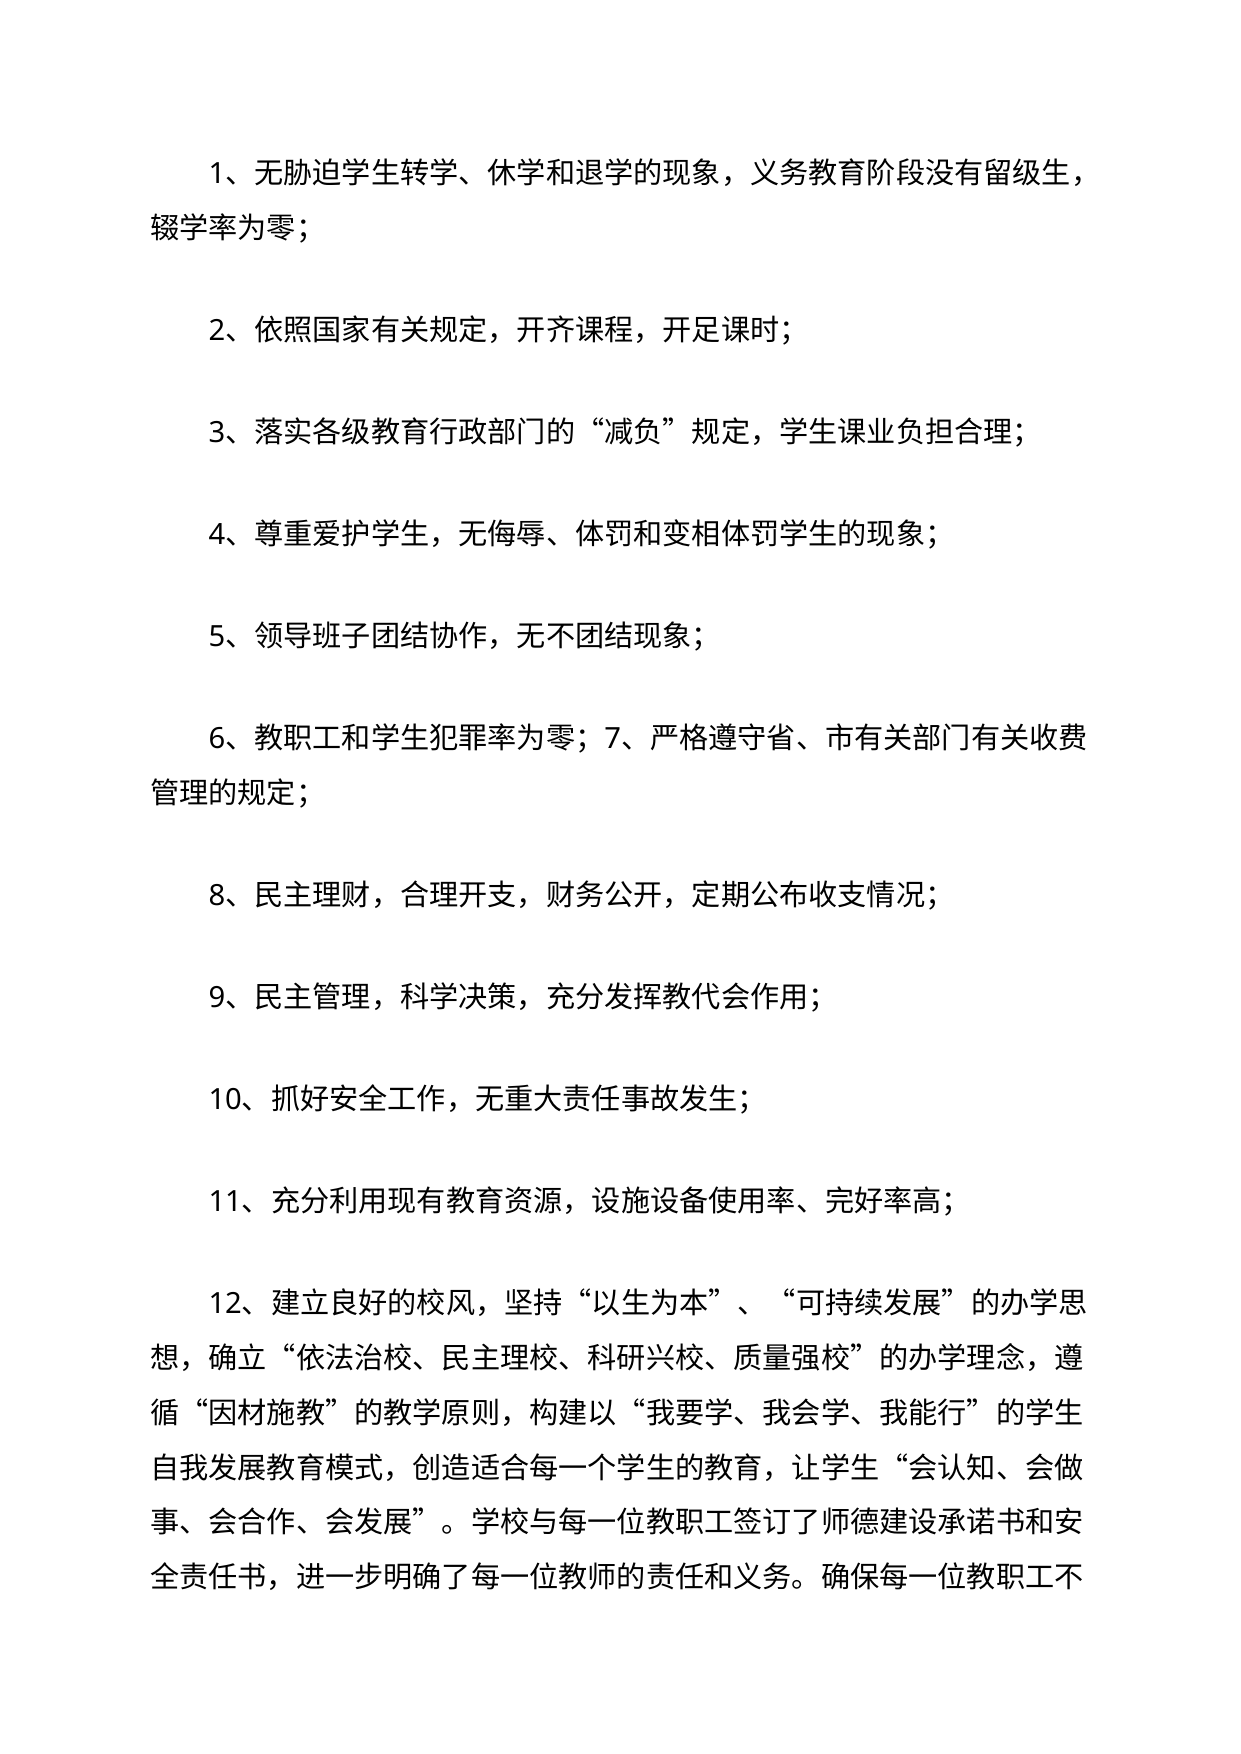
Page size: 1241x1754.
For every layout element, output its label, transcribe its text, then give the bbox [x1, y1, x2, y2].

text 11、充分利用现有教育资源，设施设备使用率、完好率高； [150, 1177, 1090, 1220]
text 6、教职工和学生犯罪率为零；7、严格遵守省、市有关部门有关收费管理的规定； [150, 715, 1090, 812]
text 8、民主理财，合理开支，财务公开，定期公布收支情况； [150, 871, 1090, 914]
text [150, 1279, 1090, 1596]
text 10、抓好安全工作，无重大责任事故发生； [150, 1075, 1090, 1118]
text 9、民主管理，科学决策，充分发挥教代会作用； [150, 973, 1090, 1016]
text 2、依照国家有关规定，开齐课程，开足课时； [150, 307, 1090, 349]
text 5、领导班子团结协作，无不团结现象； [150, 613, 1090, 655]
text 3、落实各级教育行政部门的“减负”规定，学生课业负担合理； [150, 409, 1090, 451]
text 1、无胁迫学生转学、休学和退学的现象，义务教育阶段没有留级生，辍学率为零； [150, 150, 1090, 247]
text 4、尊重爱护学生，无侮辱、体罚和变相体罚学生的现象； [150, 511, 1090, 553]
